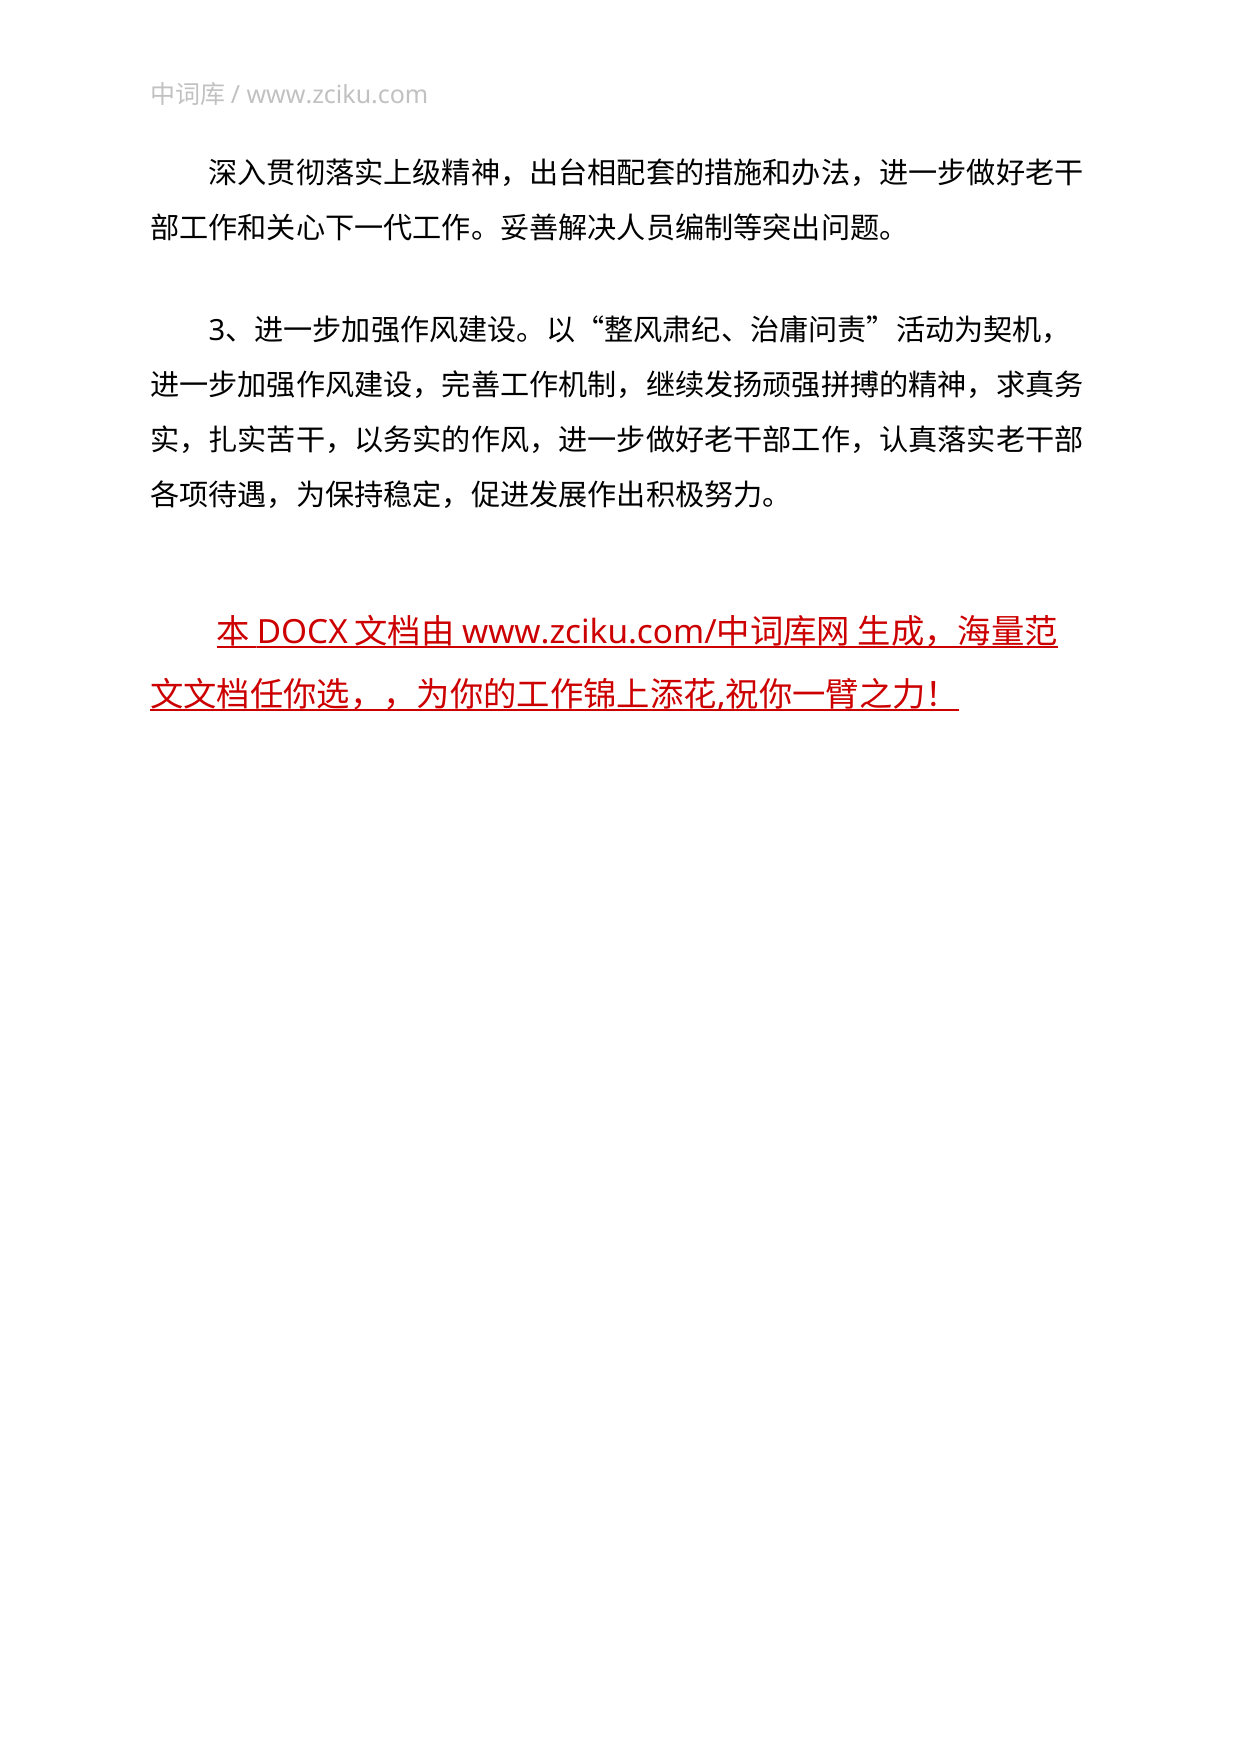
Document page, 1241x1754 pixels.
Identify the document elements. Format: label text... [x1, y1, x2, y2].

text 本DOCX文档由 www.zciku.com/中词库网 生成，海量范文文档任你选，，为你的工作锦上添花,祝你一臂之力！ [150, 604, 1090, 716]
text 深入贯彻落实上级精神，出台相配套的措施和办法，进一步做好老干部工作和关心下一代工作。妥善解决人员编制等突出问题。 [150, 150, 1090, 247]
text 3、进一步加强作风建设。以“整风肃纪、治庸问责”活动为契机，进一步加强作风建设，完善工作机制，继续发扬顽强拼搏的精神，求真务实，扎实苦干，以务实的作风，进一步做好老干部工作，认真落实老干部各项待遇，为保持稳定，促进发展作出积极努力。 [150, 307, 1090, 514]
